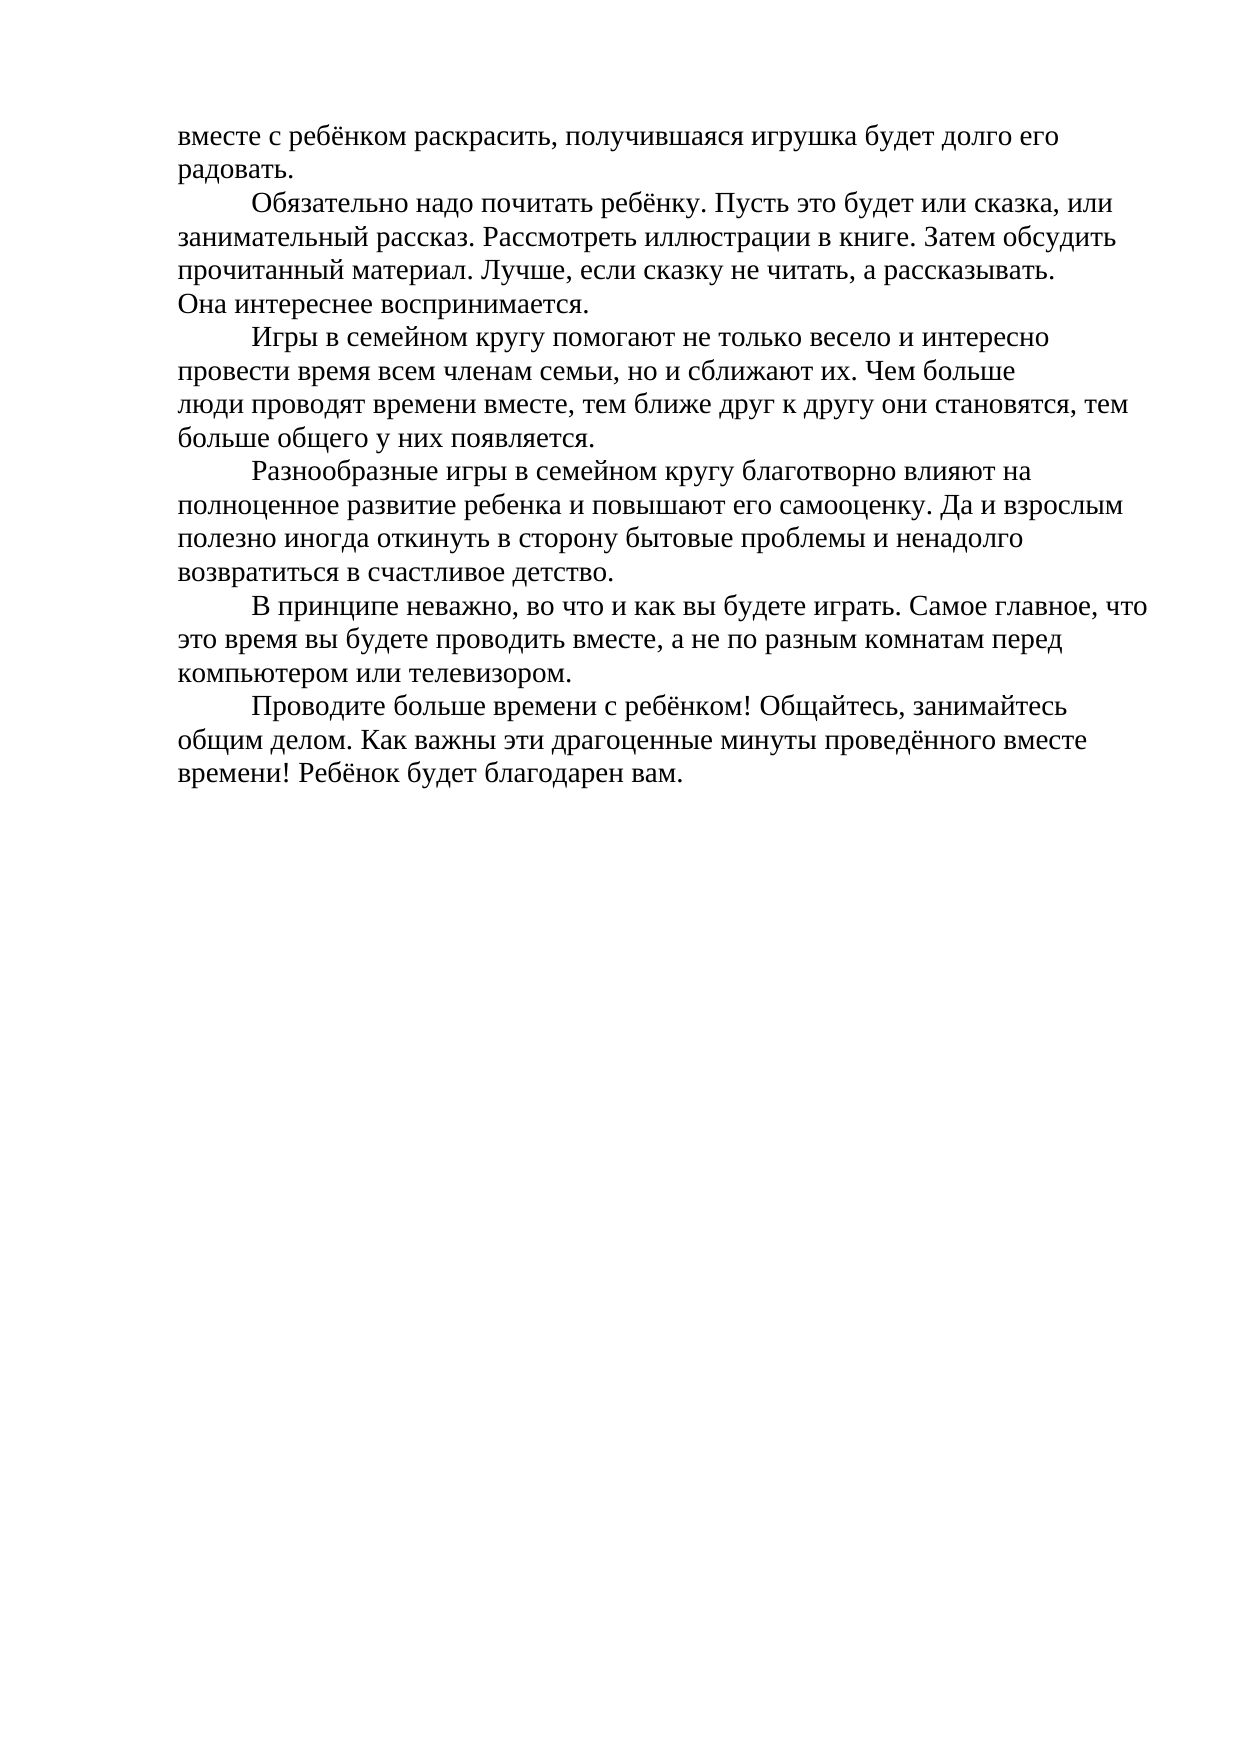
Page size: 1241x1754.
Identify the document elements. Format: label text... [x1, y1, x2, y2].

text В принципе неважно, во что и как вы будете играть. Самое главное, что это время вы будете проводить вместе, а не по разным комнатам перед компьютером или телевизором. [177, 588, 1152, 688]
text Обязательно надо почитать ребёнку. Пусть это будет или сказка, или занимательный рассказ. Рассмотреть иллюстрации в книге. Затем обсудить прочитанный материал. Лучше, если сказку не читать, а рассказывать. Она интереснее воспринимается. [177, 185, 1152, 319]
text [177, 118, 1152, 185]
text Проводите больше времени с ребёнком! Общайтесь, занимайтесь общим делом. Как важны эти драгоценные минуты проведённого вместе времени! Ребёнок будет благодарен вам. [177, 688, 1152, 789]
text Игры в семейном кругу помогают не только весело и интересно провести время всем членам семьи, но и сближают их. Чем больше люди проводят времени вместе, тем ближе друг к другу они становятся, тем больше общего у них появляется. [177, 319, 1152, 453]
text Разнообразные игры в семейном кругу благотворно влияют на полноценное развитие ребенка и повышают его самооценку. Да и взрослым полезно иногда откинуть в сторону бытовые проблемы и ненадолго возвратиться в счастливое детство. [177, 453, 1152, 588]
